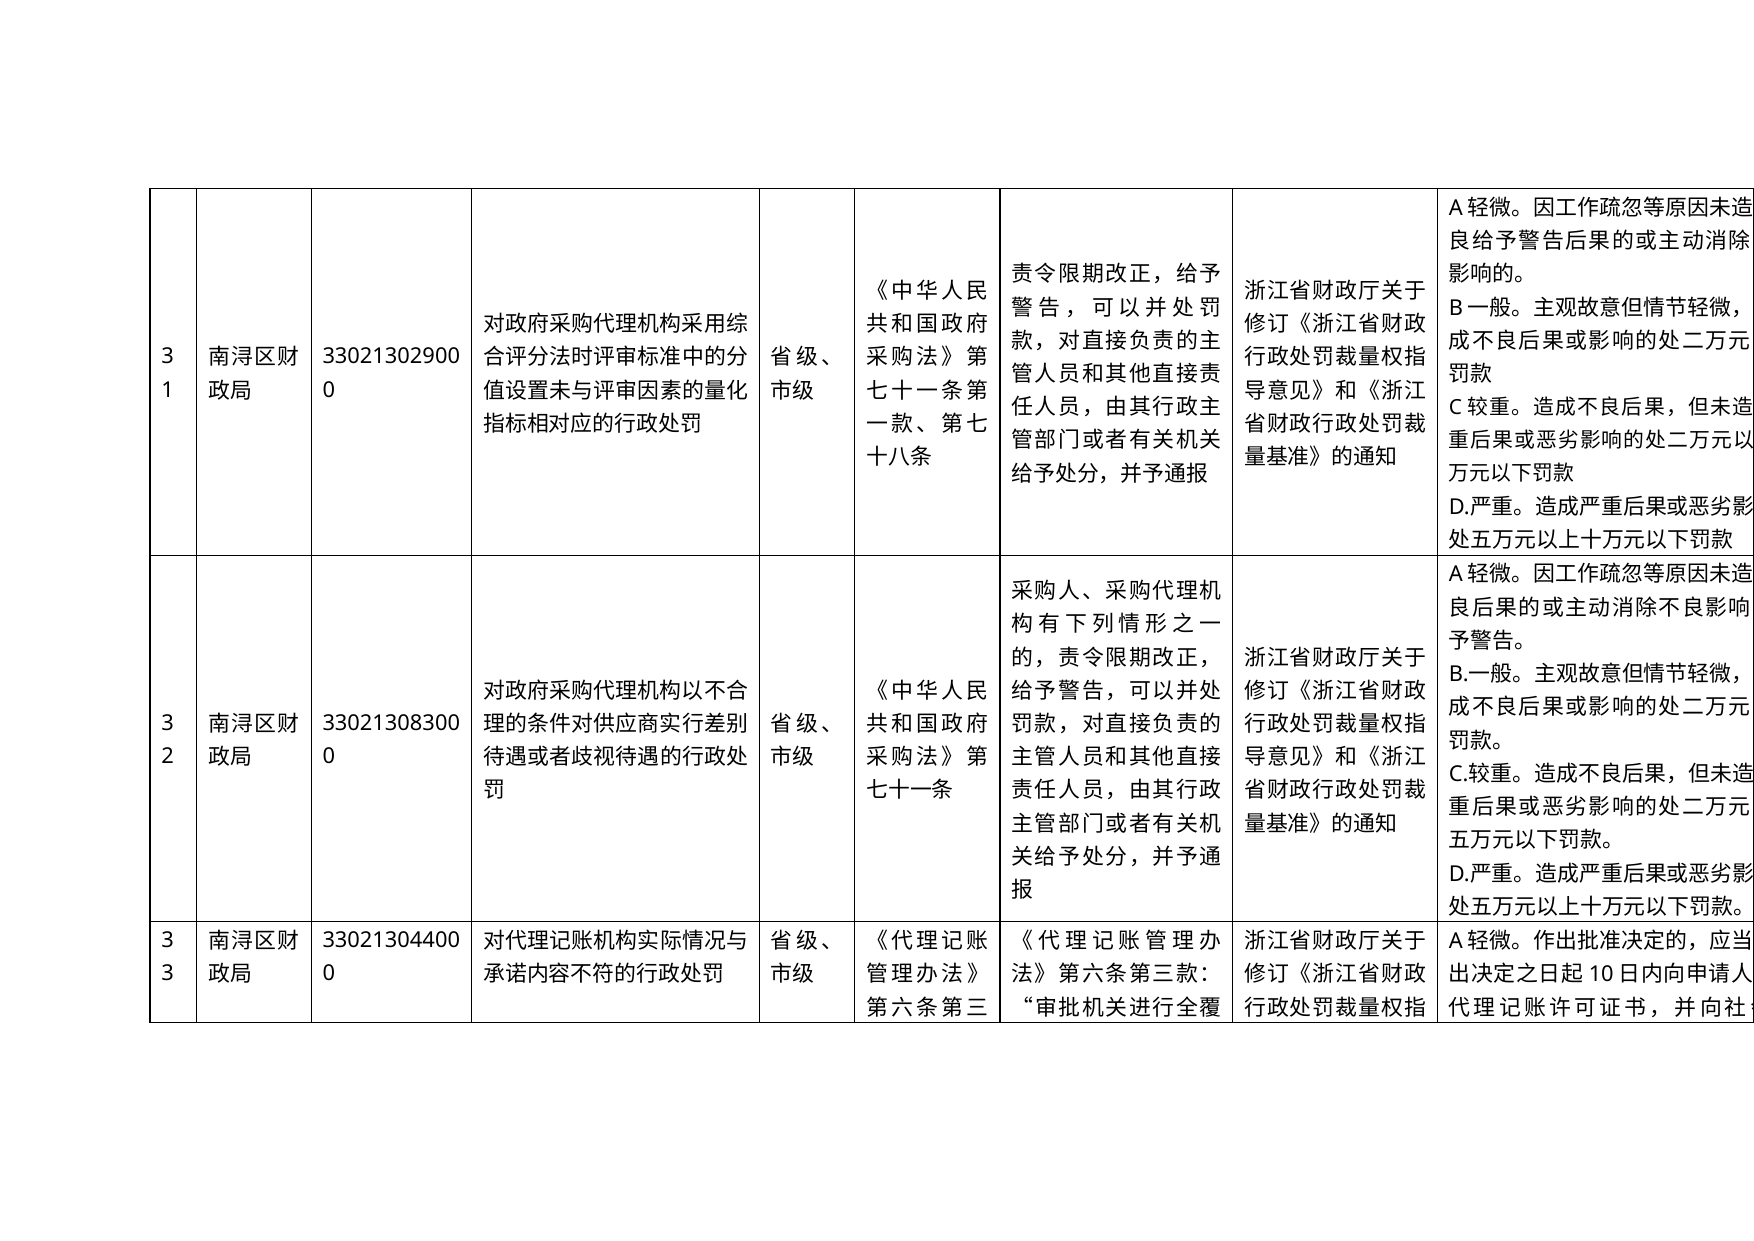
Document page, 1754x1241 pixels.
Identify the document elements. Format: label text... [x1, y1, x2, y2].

table_cell 南浔区财政局 [197, 556, 311, 921]
table_cell 省级、市级 [760, 922, 854, 1022]
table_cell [1438, 922, 1753, 1022]
table_cell 省级、市级 [760, 189, 854, 555]
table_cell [472, 922, 759, 1022]
table_cell 《中华人民共和国政府采购法》第七十一条第一款、第七十八条 [855, 189, 999, 555]
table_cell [1233, 922, 1437, 1022]
table_cell 对政府采购代理机构以不合理的条件对供应商实行差别待遇或者歧视待遇的行政处罚 [472, 556, 759, 921]
table_cell 南浔区财政局 [197, 922, 311, 1022]
table_cell 《代理记账管理办法》第六条第三款 [855, 922, 999, 1022]
table_cell 南浔区财政局 [197, 189, 311, 555]
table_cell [1233, 189, 1437, 555]
table_cell 省级、市级 [760, 556, 854, 921]
table_cell 330213044000 [312, 922, 471, 1022]
table_cell A轻微。因工作疏忽等原因未造成不良后果的或主动消除不良影响的给予警告。 B.一般。主观故意但情节轻微，未造成不良后果或影响的处二万元以下罚款。 C.较重。造成不良后果，但未造成严重后果或恶劣影响的处二万元以上五万元以下罚款。 D.严重。造成严重后果或恶劣影响的处五万元以上十万元以下罚款。 [1438, 556, 1753, 921]
table_cell 32 [151, 556, 196, 921]
table_cell 31 [151, 189, 196, 555]
table_cell 采购人、采购代理机构有下列情形之一的，责令限期改正，给予警告，可以并处罚款，对直接负责的主管人员和其他直接责任人员，由其行政主管部门或者有关机关给予处分，并予通报 [1001, 556, 1232, 921]
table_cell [1001, 922, 1232, 1022]
table_cell 《中华人民共和国政府采购法》第七十一条 [855, 556, 999, 921]
table_cell 330213029000 [312, 189, 471, 555]
table_cell 对政府采购代理机构采用综合评分法时评审标准中的分值设置未与评审因素的量化指标相对应的行政处罚 [472, 189, 759, 555]
table_cell 责令限期改正，给予警告，可以并处罚款，对直接负责的主管人员和其他直接责任人员，由其行政主管部门或者有关机关给予处分，并予通报 [1001, 189, 1232, 555]
table_cell A轻微。因工作疏忽等原因未造成不良给予警告后果的或主动消除不良影响的。 B一般。主观故意但情节轻微，未造成不良后果或影响的处二万元以下罚款 C较重。造成不良后果，但未造成严重后果或恶劣影响的处二万元以上五万元以下罚款 D.严重。造成严重后果或恶劣影响的 处五万元以上十万元以下罚款 [1438, 189, 1753, 555]
table_cell 33 [151, 922, 196, 1022]
table_cell 浙江省财政厅关于修订《浙江省财政行政处罚裁量权指导意见》和《浙江省财政行政处罚裁量基准》的通知 [1233, 556, 1437, 921]
table_cell 330213083000 [312, 556, 471, 921]
